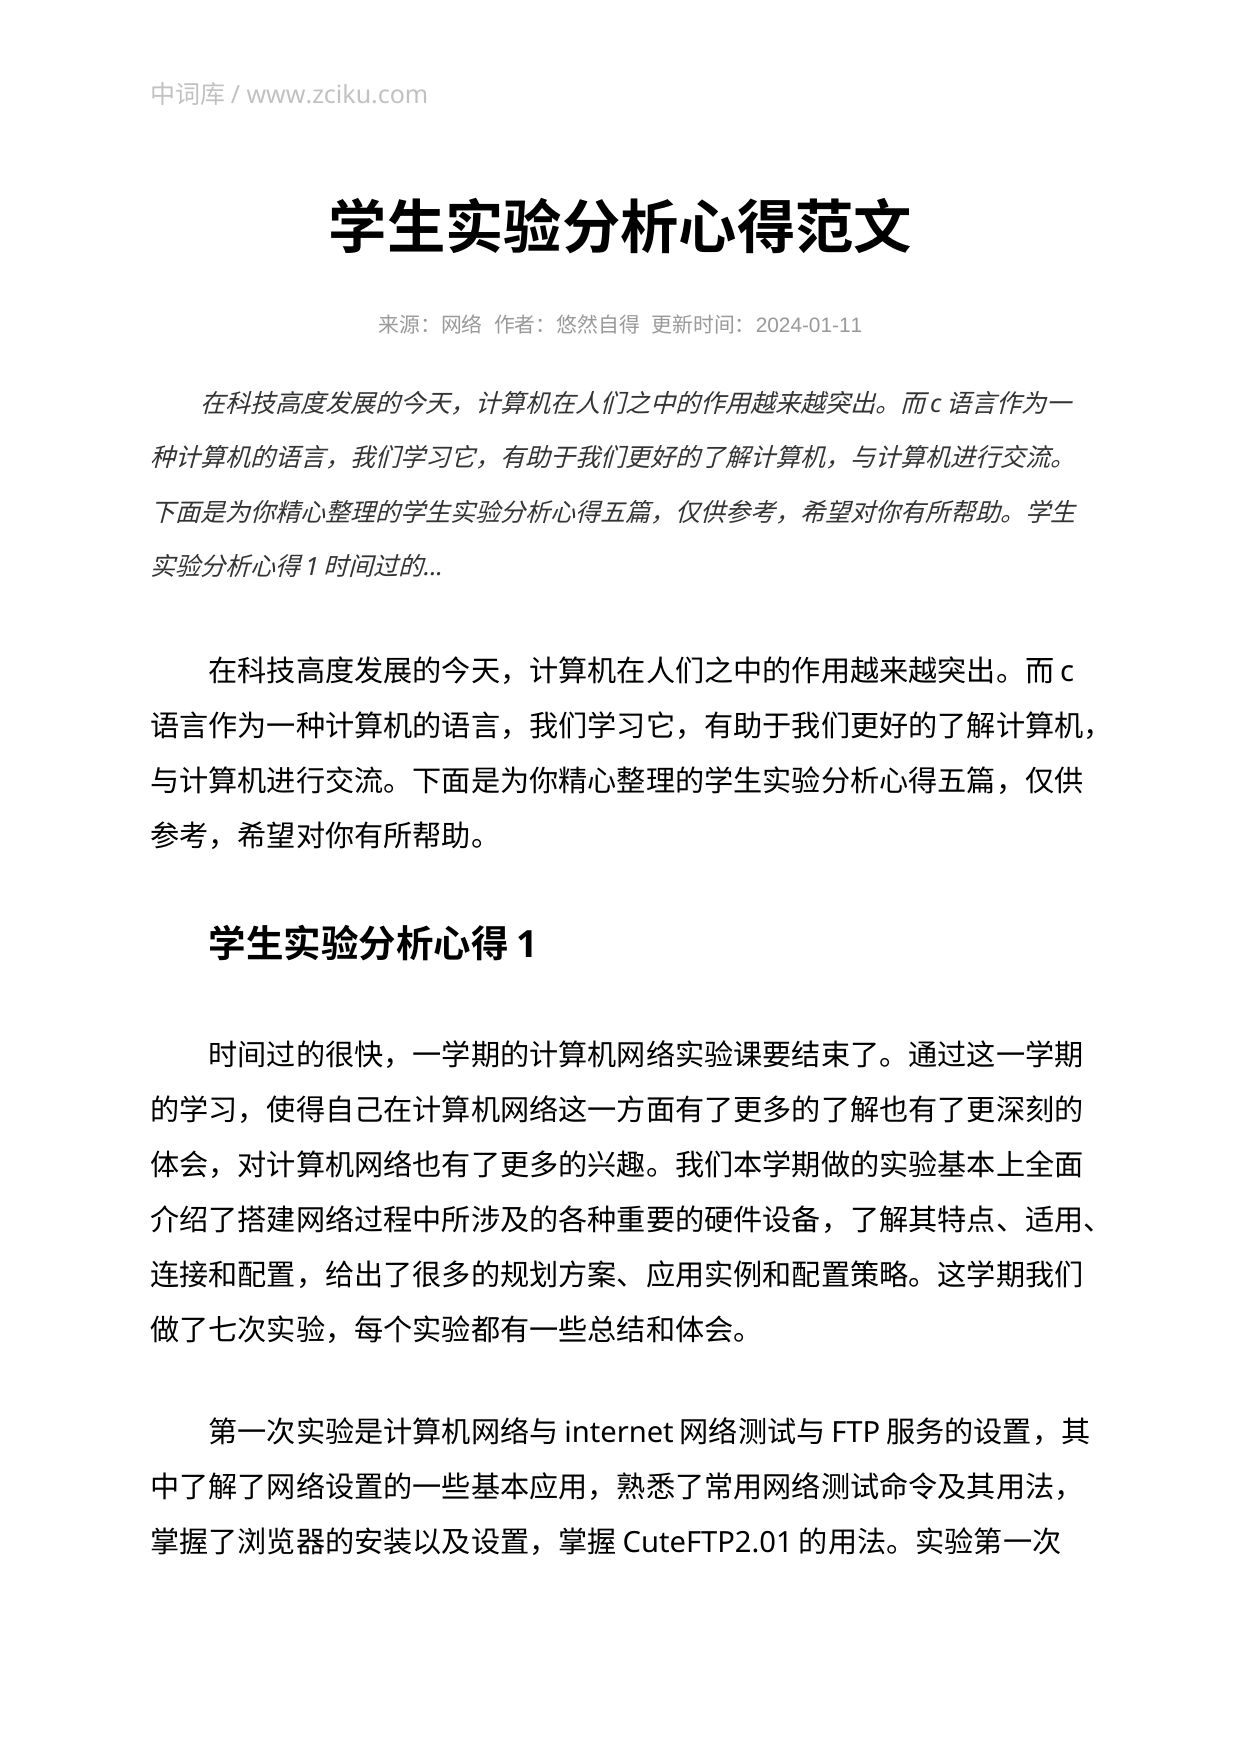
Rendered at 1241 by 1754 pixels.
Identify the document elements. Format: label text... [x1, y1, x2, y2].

text 学生实验分析心得1 [150, 914, 1090, 969]
text 在科技高度发展的今天，计算机在人们之中的作用越来越突出。而c语言作为一种计算机的语言，我们学习它，有助于我们更好的了解计算机，与计算机进行交流。下面是为你精心整理的学生实验分析心得五篇，仅供参考，希望对你有所帮助。 [150, 648, 1090, 855]
subtitle 学生实验分析心得范文 [150, 181, 1090, 266]
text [150, 1408, 1090, 1561]
text 时间过的很快，一学期的计算机网络实验课要结束了。通过这一学期的学习，使得自己在计算机网络这一方面有了更多的了解也有了更深刻的体会，对计算机网络也有了更多的兴趣。我们本学期做的实验基本上全面介绍了搭建网络过程中所涉及的各种重要的硬件设备，了解其特点、适用、连接和配置，给出了很多的规划方案、应用实例和配置策略。这学期我们做了七次实验，每个实验都有一些总结和体会。 [150, 1032, 1090, 1349]
text 在科技高度发展的今天，计算机在人们之中的作用越来越突出。而c语言作为一种计算机的语言，我们学习它，有助于我们更好的了解计算机，与计算机进行交流。下面是为你精心整理的学生实验分析心得五篇，仅供参考，希望对你有所帮助。学生实验分析心得1时间过的... [150, 383, 1090, 583]
text 来源：网络 作者：悠然自得 更新时间：2024-01-11 [150, 313, 1090, 337]
